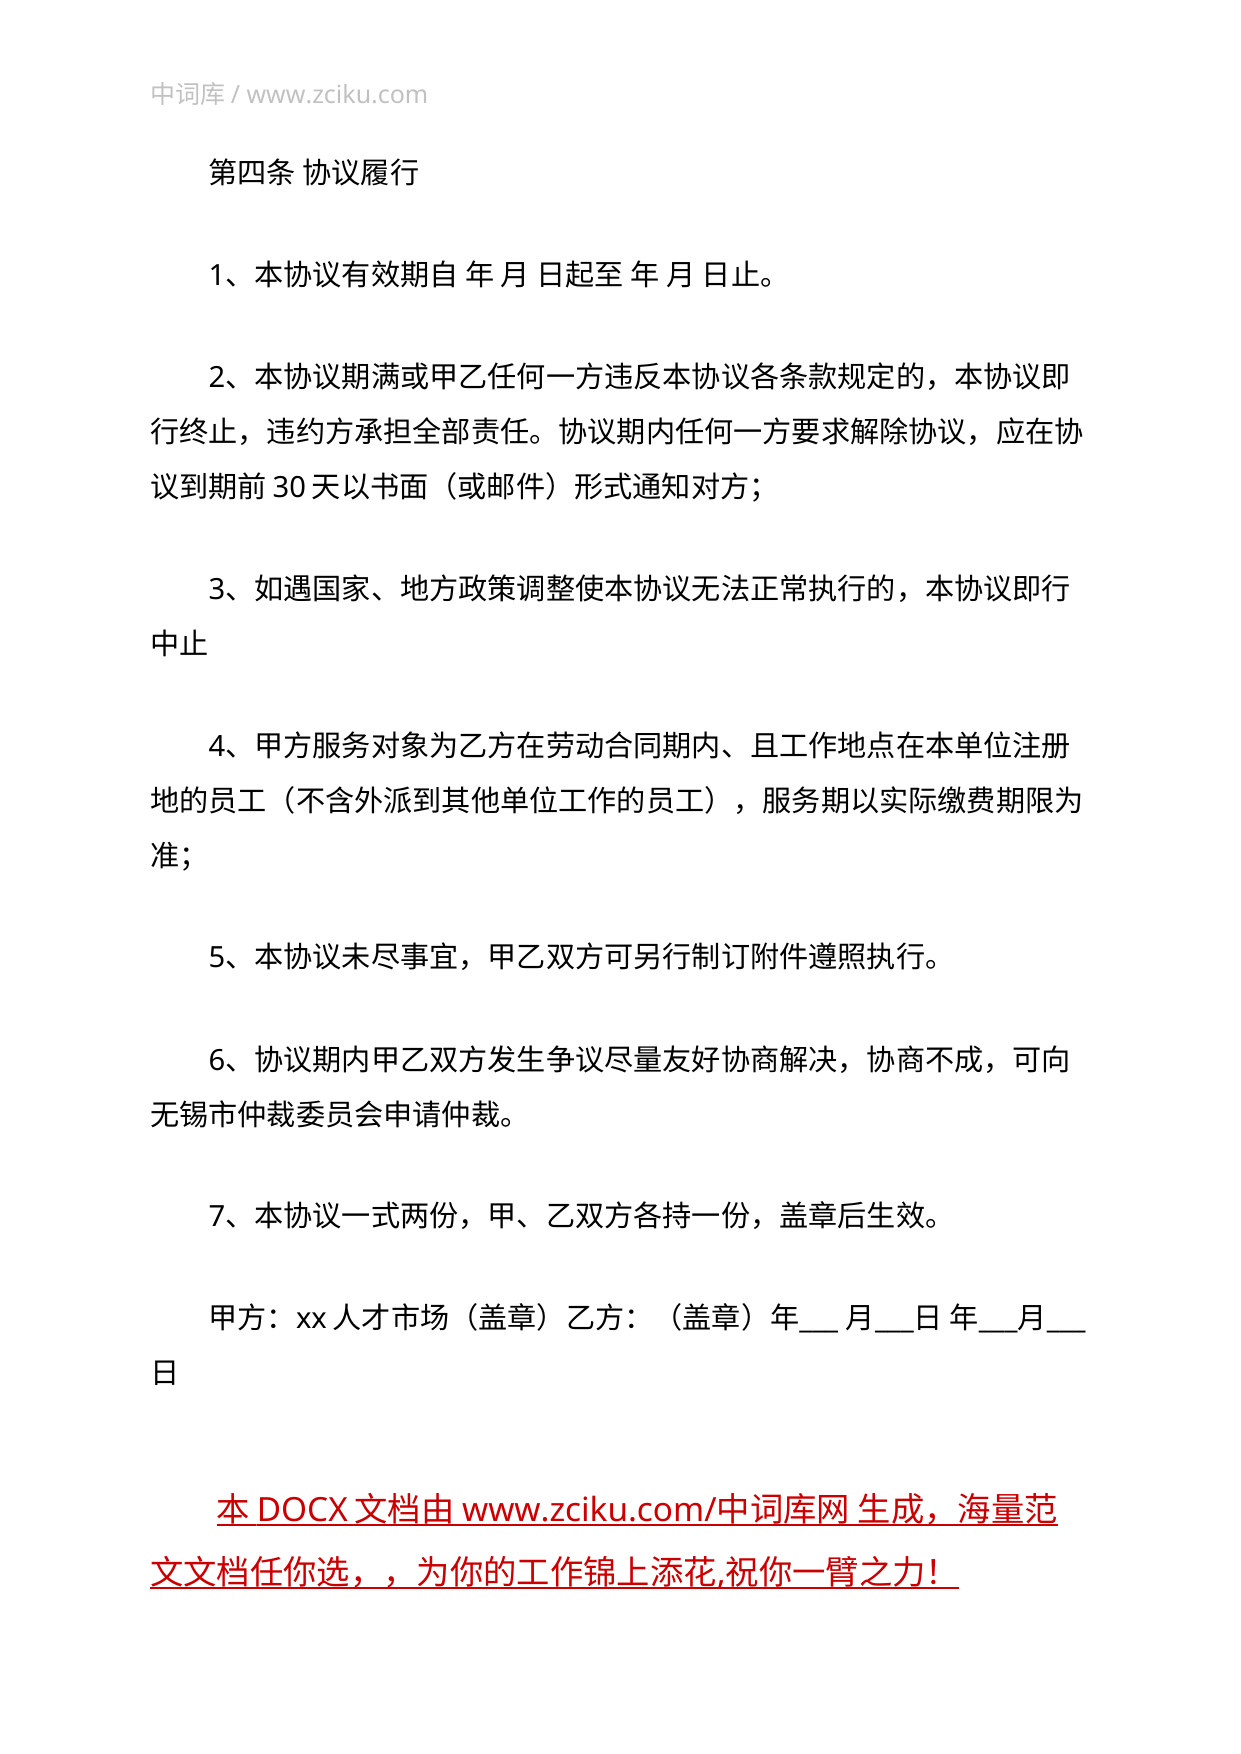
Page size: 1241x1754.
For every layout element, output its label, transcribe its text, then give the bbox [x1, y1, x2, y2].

text 4、甲方服务对象为乙方在劳动合同期内、且工作地点在本单位注册地的员工（不含外派到其他单位工作的员工），服务期以实际缴费期限为准； [150, 722, 1090, 874]
text 6、协议期内甲乙双方发生争议尽量友好协商解决，协商不成，可向无锡市仲裁委员会申请仲裁。 [150, 1036, 1090, 1133]
text 3、如遇国家、地方政策调整使本协议无法正常执行的，本协议即行中止 [150, 566, 1090, 663]
text 1、本协议有效期自 年 月 日起至 年 月 日止。 [150, 252, 1090, 294]
text 本DOCX文档由 www.zciku.com/中词库网 生成，海量范文文档任你选，，为你的工作锦上添花,祝你一臂之力！ [150, 1483, 1090, 1594]
text 2、本协议期满或甲乙任何一方违反本协议各条款规定的，本协议即行终止，违约方承担全部责任。协议期内任何一方要求解除协议，应在协议到期前30天以书面（或邮件）形式通知对方； [150, 354, 1090, 506]
text 5、本协议未尽事宜，甲乙双方可另行制订附件遵照执行。 [150, 934, 1090, 976]
text 甲方：xx人才市场（盖章）乙方：（盖章）年___ 月___日 年___月___日 [150, 1295, 1090, 1392]
text 第四条 协议履行 [150, 150, 1090, 192]
text 7、本协议一式两份，甲、乙双方各持一份，盖章后生效。 [150, 1193, 1090, 1235]
